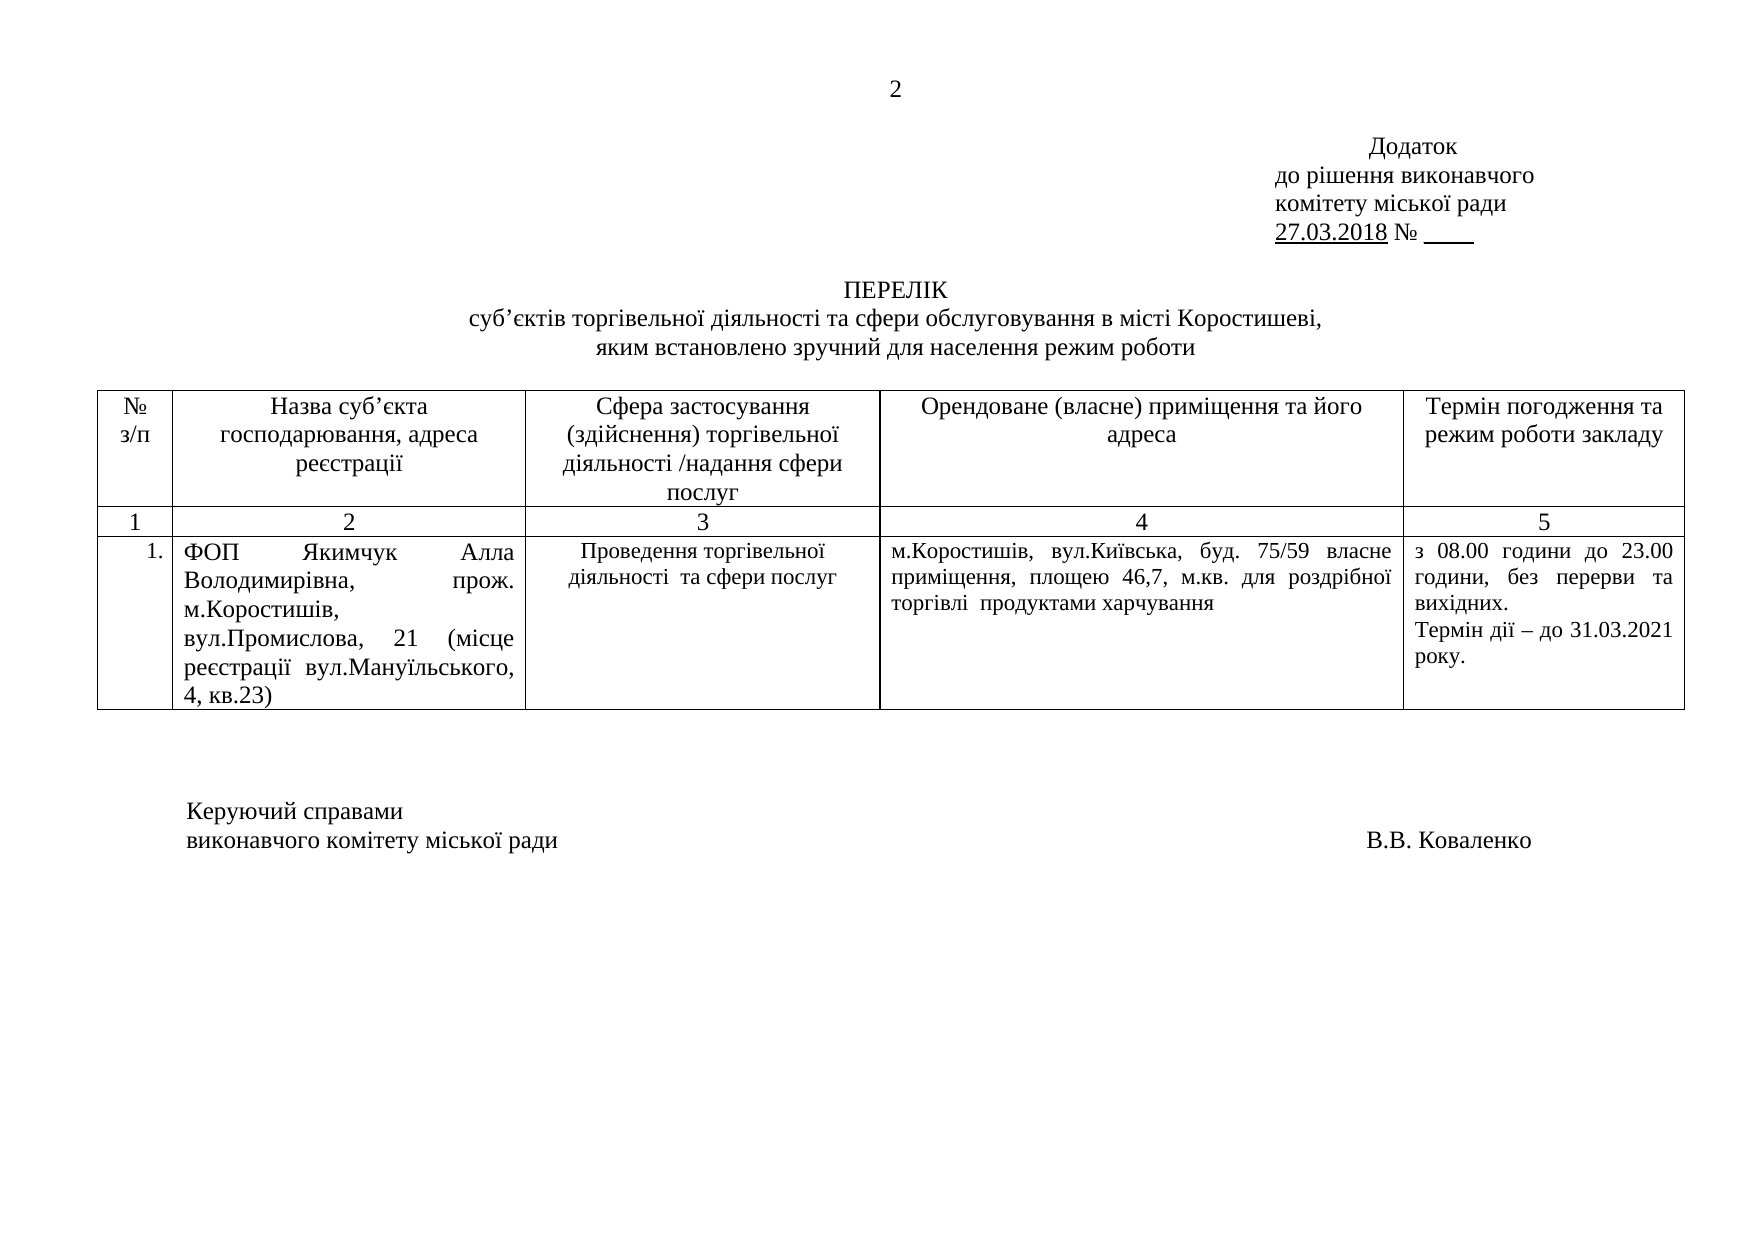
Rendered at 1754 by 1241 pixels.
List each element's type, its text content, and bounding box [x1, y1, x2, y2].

text Додаток [1275, 131, 1679, 160]
table_cell 2 [173, 507, 525, 536]
table_cell 4 [881, 507, 1403, 536]
table_cell 5 [1404, 507, 1684, 536]
text суб’єктів торгівельної діяльності та сфери обслуговування в місті Коростишеві, [112, 303, 1679, 332]
text яким встановлено зручний для населення режим роботи [112, 332, 1679, 361]
text 27.03.2018 № ____ [1275, 217, 1679, 246]
text виконавчого комітету міської ради В.В. Коваленко [112, 825, 1679, 854]
table_cell м.Коростишів, вул.Київська, буд. 75/59 власне приміщення, площею 46,7, м.кв. для роздрібної торгівлі продуктами харчування [881, 537, 1403, 709]
table_cell з 08.00 години до 23.00 години, без перерви та вихідних. Термін дії – до 31.03.2021 року. [1404, 537, 1684, 709]
text Керуючий справами [112, 796, 1679, 825]
table_header Орендоване (власне) приміщення та його адреса [881, 391, 1403, 506]
table_header Сфера застосування (здійснення) торгівельної діяльності /надання сфери послуг [526, 391, 879, 506]
table_header Назва суб’єкта господарювання, адреса реєстрації [173, 391, 525, 506]
table_cell 3 [526, 507, 879, 536]
text комітету міської ради [1275, 188, 1679, 217]
text ПЕРЕЛІК [112, 275, 1679, 303]
table_header № з/п [98, 391, 172, 506]
table_cell [98, 537, 172, 709]
table_cell Проведення торгівельної діяльності та сфери послуг [526, 537, 879, 709]
table_cell ФОП Якимчук Алла Володимирівна, прож. м.Коростишів, вул.Промислова, 21 (місце реєстрації вул.Мануїльського, 4, кв.23) [173, 537, 525, 709]
table_header Термін погодження та режим роботи закладу [1404, 391, 1684, 506]
table_cell 1 [98, 507, 172, 536]
text до рішення виконавчого [1275, 160, 1679, 188]
